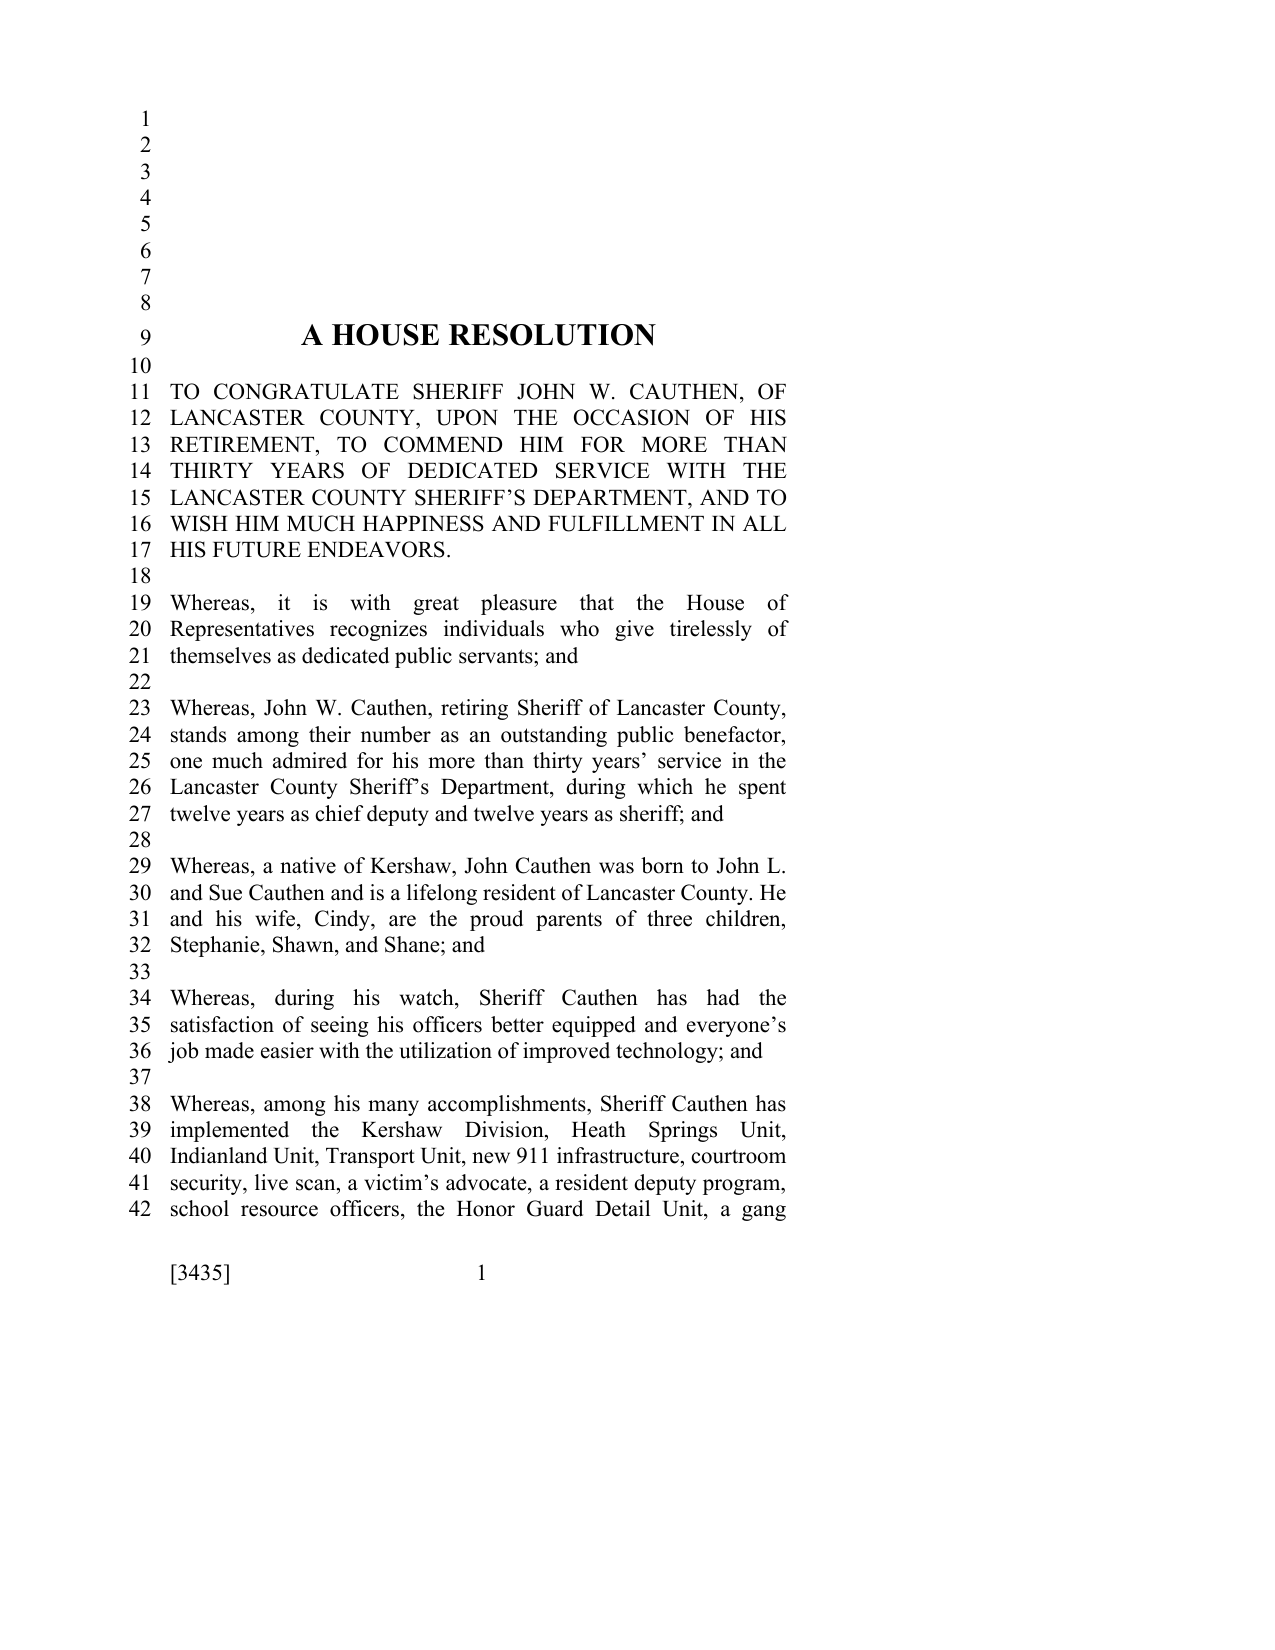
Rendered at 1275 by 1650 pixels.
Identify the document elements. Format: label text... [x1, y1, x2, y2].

text Whereas, a native of Kershaw, John Cauthen was born to John L. and Sue Cauthen and is a lifelong resident of Lancaster County. He and his wife, Cindy, are the proud parents of three children, Stephanie, Shawn, and Shane; and [169, 852, 787, 958]
text Whereas, John W. Cauthen, retiring Sheriff of Lancaster County, stands among their number as an outstanding public benefactor, one much admired for his more than thirty years’ service in the Lancaster County Sheriff’s Department, during which he spent twelve years as chief deputy and twelve years as sheriff; and [169, 694, 787, 826]
text TO CONGRATULATE SHERIFF JOHN W. CAUTHEN, OF LANCASTER COUNTY, UPON THE OCCASION OF HIS RETIREMENT, TO COMMEND HIM FOR MORE THAN THIRTY YEARS OF DEDICATED SERVICE WITH THE LANCASTER COUNTY SHERIFF’S DEPARTMENT, AND TO WISH HIM MUCH HAPPINESS AND FULFILLMENT IN ALL HIS FUTURE ENDEAVORS. [169, 378, 787, 563]
text A HOUSE RESOLUTION [169, 316, 787, 352]
text Whereas, during his watch, Sheriff Cauthen has had the satisfaction of seeing his officers better equipped and everyone’s job made easier with the utilization of improved technology; and [169, 984, 787, 1063]
text Whereas, it is with great pleasure that the House of Representatives recognizes individuals who give tirelessly of themselves as dedicated public servants; and [169, 589, 787, 668]
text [169, 1090, 787, 1221]
